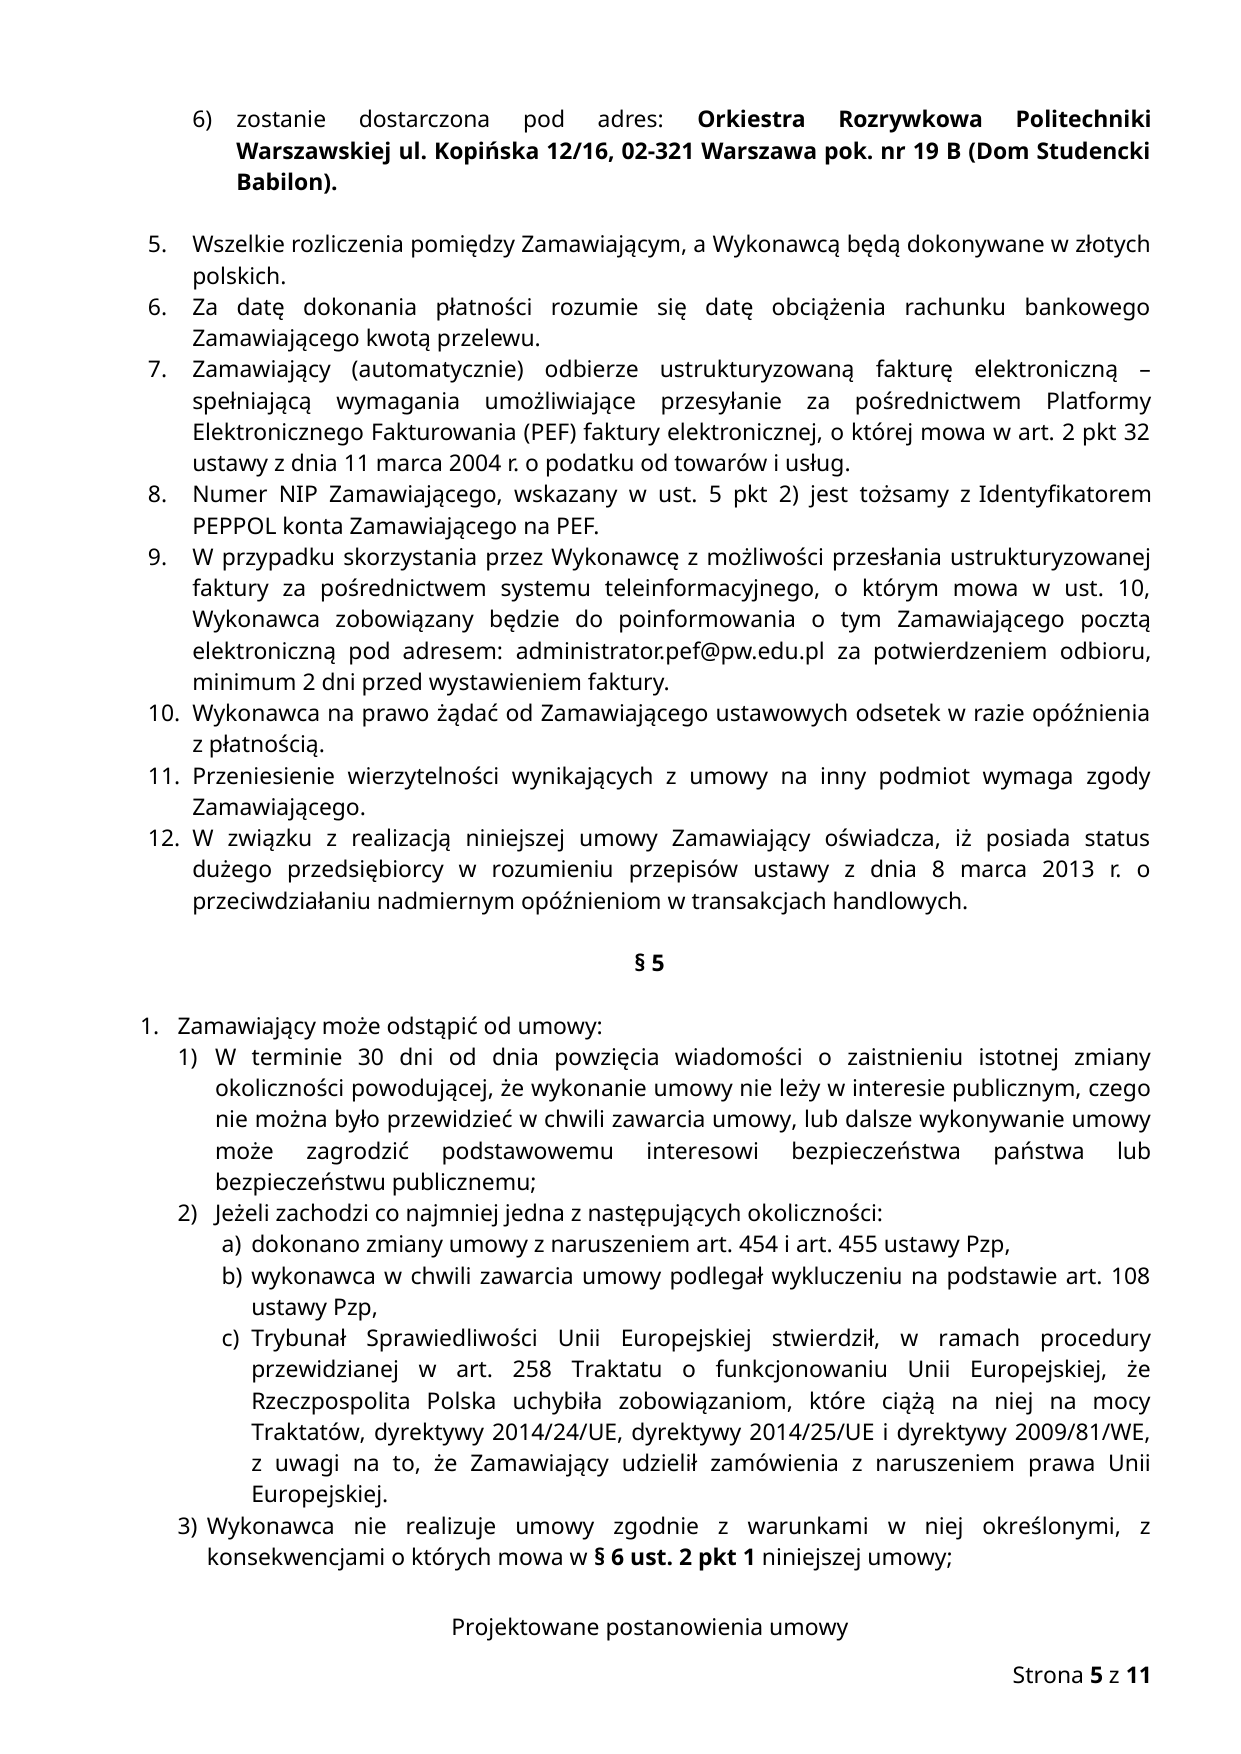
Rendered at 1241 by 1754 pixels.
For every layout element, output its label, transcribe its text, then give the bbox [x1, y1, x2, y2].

list dokonano zmiany umowy z naruszeniem art. 454 i art. 455 ustawy Pzp, [221, 1228, 1152, 1260]
list W terminie 30 dni od dnia powzięcia wiadomości o zaistnieniu istotnej zmiany okoliczności powodującej, że wykonanie umowy nie leży w interesie publicznym, czego nie można było przewidzieć w chwili zawarcia umowy, lub dalsze wykonywanie umowy może zagrodzić podstawowemu interesowi bezpieczeństwa państwa lub bezpieczeństwu publicznemu; [177, 1041, 1152, 1197]
list Zamawiający może odstąpić od umowy: [140, 1010, 1152, 1041]
list W związku z realizacją niniejszej umowy Zamawiający oświadcza, iż posiada status dużego przedsiębiorcy w rozumieniu przepisów ustawy z dnia 8 marca 2013 r. o przeciwdziałaniu nadmiernym opóźnieniom w transakcjach handlowych. [148, 822, 1152, 916]
list wykonawca w chwili zawarcia umowy podlegał wykluczeniu na podstawie art. 108 ustawy Pzp, [221, 1260, 1152, 1322]
list zostanie dostarczona pod adres: Orkiestra Rozrywkowa Politechniki Warszawskiej ul. Kopińska 12/16, 02-321 Warszawa pok. nr 19 B (Dom Studencki Babilon). [192, 103, 1152, 197]
list Wykonawca na prawo żądać od Zamawiającego ustawowych odsetek w razie opóźnienia z płatnością. [148, 697, 1152, 760]
list Jeżeli zachodzi co najmniej jedna z następujących okoliczności: [177, 1197, 1152, 1228]
list Wykonawca nie realizuje umowy zgodnie z warunkami w niej określonymi, z konsekwencjami o których mowa w § 6 ust. 2 pkt 1 niniejszej umowy; [177, 1510, 1152, 1572]
list Wszelkie rozliczenia pomiędzy Zamawiającym, a Wykonawcą będą dokonywane w złotych polskich. [148, 228, 1152, 291]
list Zamawiający (automatycznie) odbierze ustrukturyzowaną fakturę elektroniczną – spełniającą wymagania umożliwiające przesyłanie za pośrednictwem Platformy Elektronicznego Fakturowania (PEF) faktury elektronicznej, o której mowa w art. 2 pkt 32 ustawy z dnia 11 marca 2004 r. o podatku od towarów i usług. [148, 353, 1152, 478]
list Przeniesienie wierzytelności wynikających z umowy na inny podmiot wymaga zgody Zamawiającego. [148, 760, 1152, 822]
list Numer NIP Zamawiającego, wskazany w ust. 5 pkt 2) jest tożsamy z Identyfikatorem PEPPOL konta Zamawiającego na PEF. [148, 478, 1152, 541]
list Trybunał Sprawiedliwości Unii Europejskiej stwierdził, w ramach procedury przewidzianej w art. 258 Traktatu o funkcjonowaniu Unii Europejskiej, że Rzeczpospolita Polska uchybiła zobowiązaniom, które ciążą na niej na mocy Traktatów, dyrektywy 2014/24/UE, dyrektywy 2014/25/UE i dyrektywy 2009/81/WE, z uwagi na to, że Zamawiający udzielił zamówienia z naruszeniem prawa Unii Europejskiej. [221, 1322, 1152, 1510]
list W przypadku skorzystania przez Wykonawcę z możliwości przesłania ustrukturyzowanej faktury za pośrednictwem systemu teleinformacyjnego, o którym mowa w ust. 10, Wykonawca zobowiązany będzie do poinformowania o tym Zamawiającego pocztą elektroniczną pod adresem: administrator.pef@pw.edu.pl za potwierdzeniem odbioru, minimum 2 dni przed wystawieniem faktury. [148, 541, 1152, 697]
list Za datę dokonania płatności rozumie się datę obciążenia rachunku bankowego Zamawiającego kwotą przelewu. [148, 291, 1152, 353]
text § 5 [366, 947, 933, 978]
